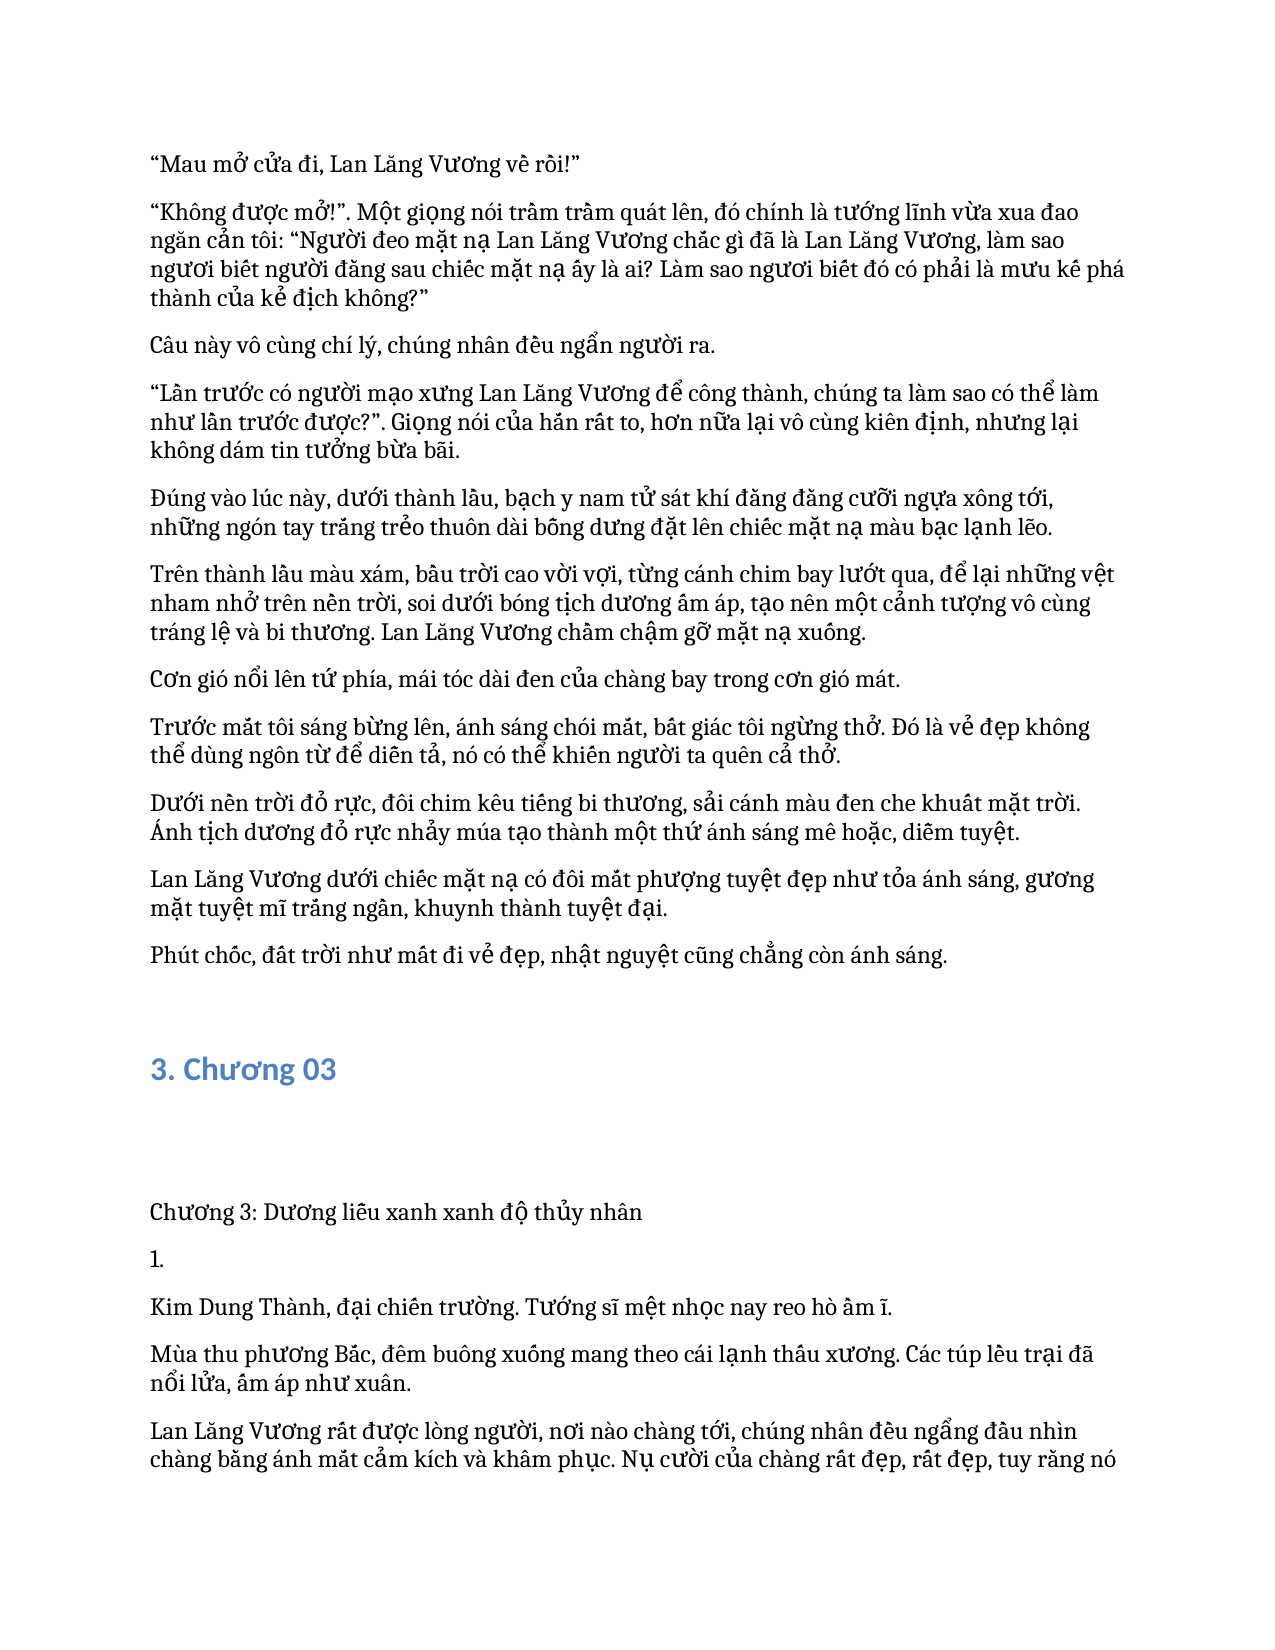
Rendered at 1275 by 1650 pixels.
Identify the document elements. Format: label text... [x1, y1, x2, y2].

text Lan Lăng Vương dưới chiếc mặt nạ có đôi mắt phượng tuyệt đẹp như tỏa ánh sáng, gương mặt tuyệt mĩ trắng ngần, khuynh thành tuyệt đại. [150, 865, 1125, 922]
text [150, 1417, 1125, 1474]
text 1. [150, 1245, 1125, 1274]
text “Mau mở cửa đi, Lan Lăng Vương về rồi!” [150, 150, 1125, 179]
text Phút chốc, đất trời như mất đi vẻ đẹp, nhật nguyệt cũng chẳng còn ánh sáng. [150, 941, 1125, 1027]
text Kim Dung Thành, đại chiến trường. Tướng sĩ mệt nhọc nay reo hò ầm ĩ. [150, 1293, 1125, 1322]
text “Lần trước có người mạo xưng Lan Lăng Vương để công thành, chúng ta làm sao có thể làm như lần trước được?”. Giọng nói của hắn rất to, hơn nữa lại vô cùng kiên định, nhưng lại không dám tin tưởng bừa bãi. [150, 379, 1125, 465]
text Đúng vào lúc này, dưới thành lầu, bạch y nam tử sát khí đằng đằng cưỡi ngựa xông tới, những ngón tay trắng trẻo thuôn dài bỗng dưng đặt lên chiếc mặt nạ màu bạc lạnh lẽo. [150, 484, 1125, 541]
text Trước mắt tôi sáng bừng lên, ánh sáng chói mắt, bất giác tôi ngừng thở. Đó là vẻ đẹp không thể dùng ngôn từ để diễn tả, nó có thể khiến người ta quên cả thở. [150, 712, 1125, 770]
text “Không được mở!”. Một giọng nói trầm trầm quát lên, đó chính là tướng lĩnh vừa xua đao ngăn cản tôi: “Người đeo mặt nạ Lan Lăng Vương chắc gì đã là Lan Lăng Vương, làm sao ngươi biết người đằng sau chiếc mặt nạ ấy là ai? Làm sao ngươi biết đó có phải là mưu kế phá thành của kẻ địch không?” [150, 197, 1125, 312]
text Dưới nền trời đỏ rực, đôi chim kêu tiếng bi thương, sải cánh màu đen che khuất mặt trời. Ánh tịch dương đỏ rực nhảy múa tạo thành một thứ ánh sáng mê hoặc, diễm tuyệt. [150, 789, 1125, 846]
text Chương 3: Dương liễu xanh xanh độ thủy nhân [150, 1198, 1125, 1227]
text Mùa thu phương Bắc, đêm buông xuống mang theo cái lạnh thấu xương. Các túp lều trại đã nổi lửa, ấm áp như xuân. [150, 1340, 1125, 1398]
text Trên thành lầu màu xám, bầu trời cao vời vợi, từng cánh chim bay lướt qua, để lại những vệt nham nhở trên nền trời, soi dưới bóng tịch dương ấm áp, tạo nên một cảnh tượng vô cùng tráng lệ và bi thương. Lan Lăng Vương chầm chậm gỡ mặt nạ xuống. [150, 560, 1125, 646]
subtitle 3. Chương 03 [150, 1048, 1125, 1089]
text Cơn gió nổi lên tứ phía, mái tóc dài đen của chàng bay trong cơn gió mát. [150, 665, 1125, 694]
text Câu này vô cùng chí lý, chúng nhân đều ngẩn người ra. [150, 331, 1125, 360]
